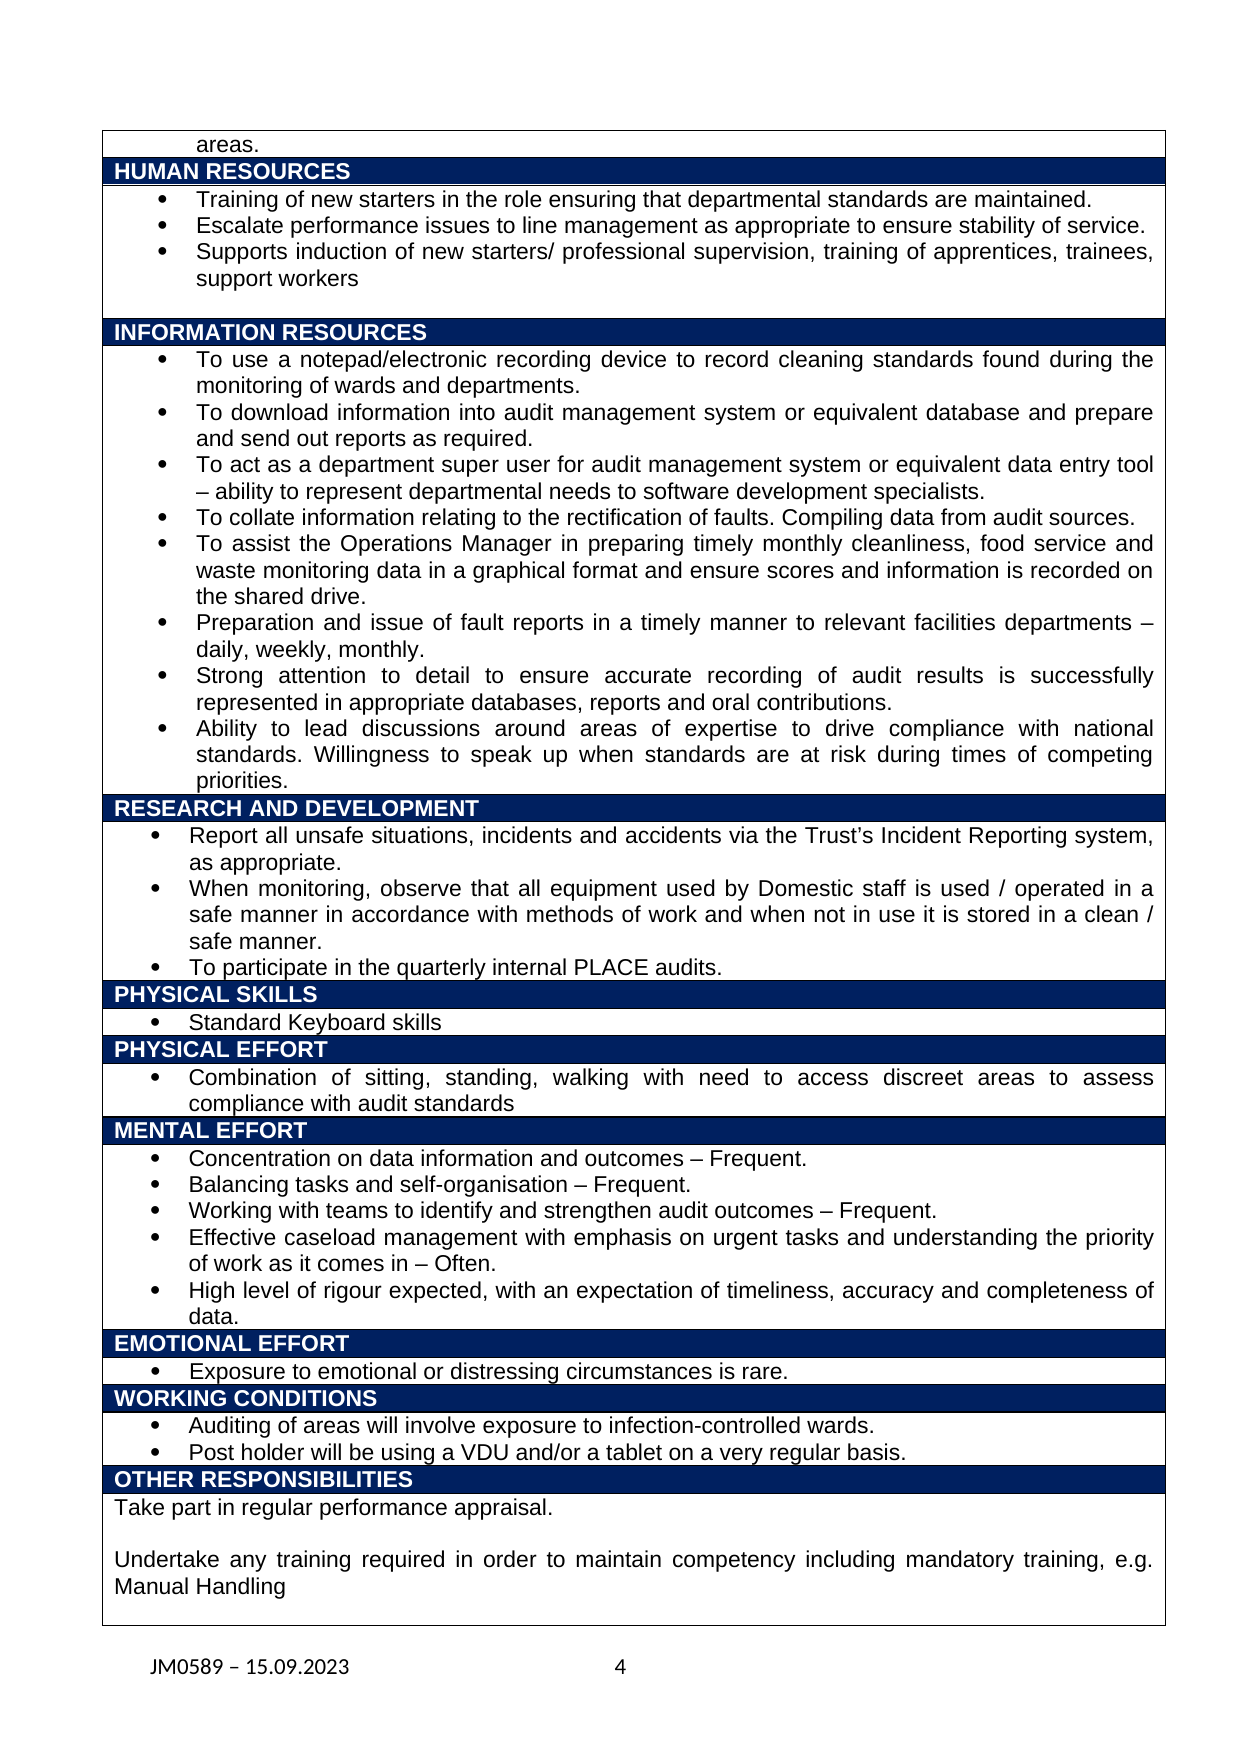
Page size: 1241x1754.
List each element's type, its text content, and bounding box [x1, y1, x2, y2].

table_cell Training of new starters in the role ensuring that departmental standards are maintained. Escalate performance issues to line management as appropriate to ensure stability of service. Supports induction of new starters/ professional supervision, training of apprentices, trainees, support workers [103, 186, 1165, 317]
table_cell Auditing of areas will involve exposure to infection-controlled wards. Post holder will be using a VDU and/or a tablet on a very regular basis. [103, 1413, 1165, 1465]
table_cell Standard Keyboard skills [103, 1009, 1165, 1035]
table_cell OTHER RESPONSIBILITIES [103, 1466, 1165, 1493]
table_cell PHYSICAL SKILLS [103, 981, 1165, 1008]
table_cell Report all unsafe situations, incidents and accidents via the Trust’s Incident Reporting system, as appropriate. When monitoring, observe that all equipment used by Domestic staff is used / operated in a safe manner in accordance with methods of work and when not in use it is stored in a clean / safe manner. To participate in the quarterly internal PLACE audits. [103, 822, 1165, 980]
table_cell RESEARCH AND DEVELOPMENT [103, 795, 1165, 821]
table_cell INFORMATION RESOURCES [103, 319, 1165, 345]
table_cell HUMAN RESOURCES [103, 158, 1165, 184]
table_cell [103, 1494, 1165, 1625]
table_cell MENTAL EFFORT [103, 1118, 1165, 1144]
table_cell Exposure to emotional or distressing circumstances is rare. [103, 1358, 1165, 1384]
table_cell WORKING CONDITIONS [103, 1385, 1165, 1411]
table_cell Concentration on data information and outcomes – Frequent. Balancing tasks and self-organisation – Frequent. Working with teams to identify and strengthen audit outcomes – Frequent. Effective caseload management with emphasis on urgent tasks and understanding the priority of work as it comes in – Often. High level of rigour expected, with an expectation of timeliness, accuracy and completeness of data. [103, 1145, 1165, 1329]
table_cell Combination of sitting, standing, walking with need to access discreet areas to assess compliance with audit standards [103, 1064, 1165, 1116]
table_cell EMOTIONAL EFFORT [103, 1330, 1165, 1357]
table_cell PHYSICAL EFFORT [103, 1036, 1165, 1063]
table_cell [103, 131, 1165, 157]
table_cell To use a notepad/electronic recording device to record cleaning standards found during the monitoring of wards and departments. To download information into audit management system or equivalent database and prepare and send out reports as required. To act as a department super user for audit management system or equivalent data entry tool – ability to represent departmental needs to software development specialists. To collate information relating to the rectification of faults. Compiling data from audit sources. To assist the Operations Manager in preparing timely monthly cleanliness, food service and waste monitoring data in a graphical format and ensure scores and information is recorded on the shared drive. Preparation and issue of fault reports in a timely manner to relevant facilities departments – daily, weekly, monthly. Strong attention to detail to ensure accurate recording of audit results is successfully represented in appropriate databases, reports and oral contributions. Ability to lead discussions around areas of expertise to drive compliance with national standards. Willingness to speak up when standards are at risk during times of competing priorities. [103, 346, 1165, 794]
